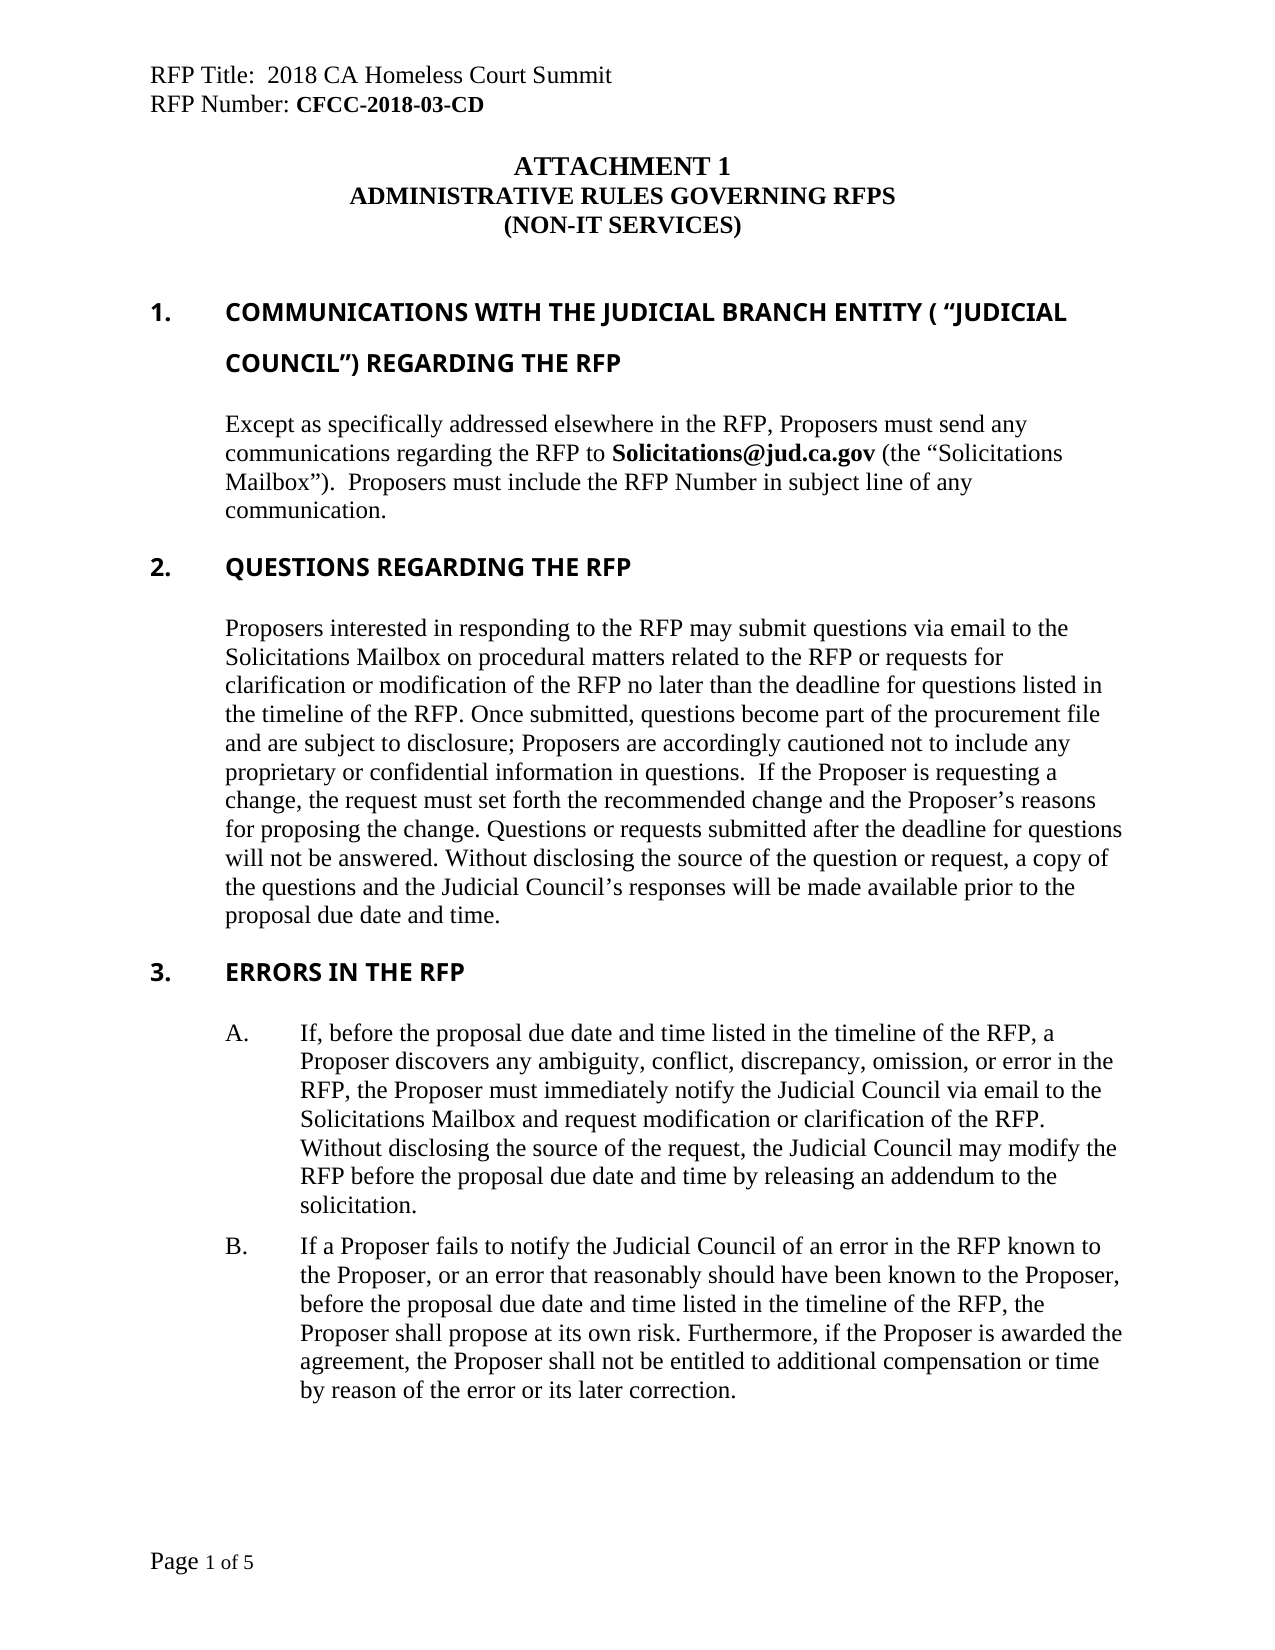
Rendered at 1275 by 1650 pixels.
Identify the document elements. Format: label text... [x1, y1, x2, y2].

list Proposers interested in responding to the RFP may submit questions via email to the Solicitations Mailbox on procedural matters related to the RFP or requests for clarification or modification of the RFP no later than the deadline for questions listed in the timeline of the RFP. Once submitted, questions become part of the procurement file and are subject to disclosure; Proposers are accordingly cautioned not to include any proprietary or confidential information in questions. If the Proposer is requesting a change, the request must set forth the recommended change and the Proposer’s reasons for proposing the change. Questions or requests submitted after the deadline for questions will not be answered. Without disclosing the source of the question or request, a copy of the questions and the Judicial Council’s responses will be made available prior to the proposal due date and time. [225, 613, 1125, 929]
list B. If a Proposer fails to notify the Judicial Council of an error in the RFP known to the Proposer, or an error that reasonably should have been known to the Proposer, before the proposal due date and time listed in the timeline of the RFP, the Proposer shall propose at its own risk. Furthermore, if the Proposer is awarded the agreement, the Proposer shall not be entitled to additional compensation or time by reason of the error or its later correction. [225, 1231, 1125, 1404]
list COMMUNICATIONS WITH THE JUDICIAL BRANCH ENTITY ( “Judicial Council”) REGARDING THE RFP [150, 295, 1125, 380]
list A. If, before the proposal due date and time listed in the timeline of the RFP, a Proposer discovers any ambiguity, conflict, discrepancy, omission, or error in the RFP, the Proposer must immediately notify the Judicial Council via email to the Solicitations Mailbox and request modification or clarification of the RFP. Without disclosing the source of the request, the Judicial Council may modify the RFP before the proposal due date and time by releasing an addendum to the solicitation. [225, 1018, 1125, 1219]
list ERRORS IN THE RFP [150, 954, 1125, 988]
subtitle Administrative Rules Governing RFPS [150, 181, 1095, 210]
list QUESTIONS REGARDING THE RFP [150, 549, 1125, 583]
list Except as specifically addressed elsewhere in the RFP, Proposers must send any communications regarding the RFP to Solicitations@jud.ca.gov (the “Solicitations Mailbox”). Proposers must include the RFP Number in subject line of any communication. [225, 409, 1125, 524]
subtitle (Non-IT SERVICES) [150, 210, 1095, 239]
subtitle ATTACHMENT 1 [150, 150, 1095, 181]
